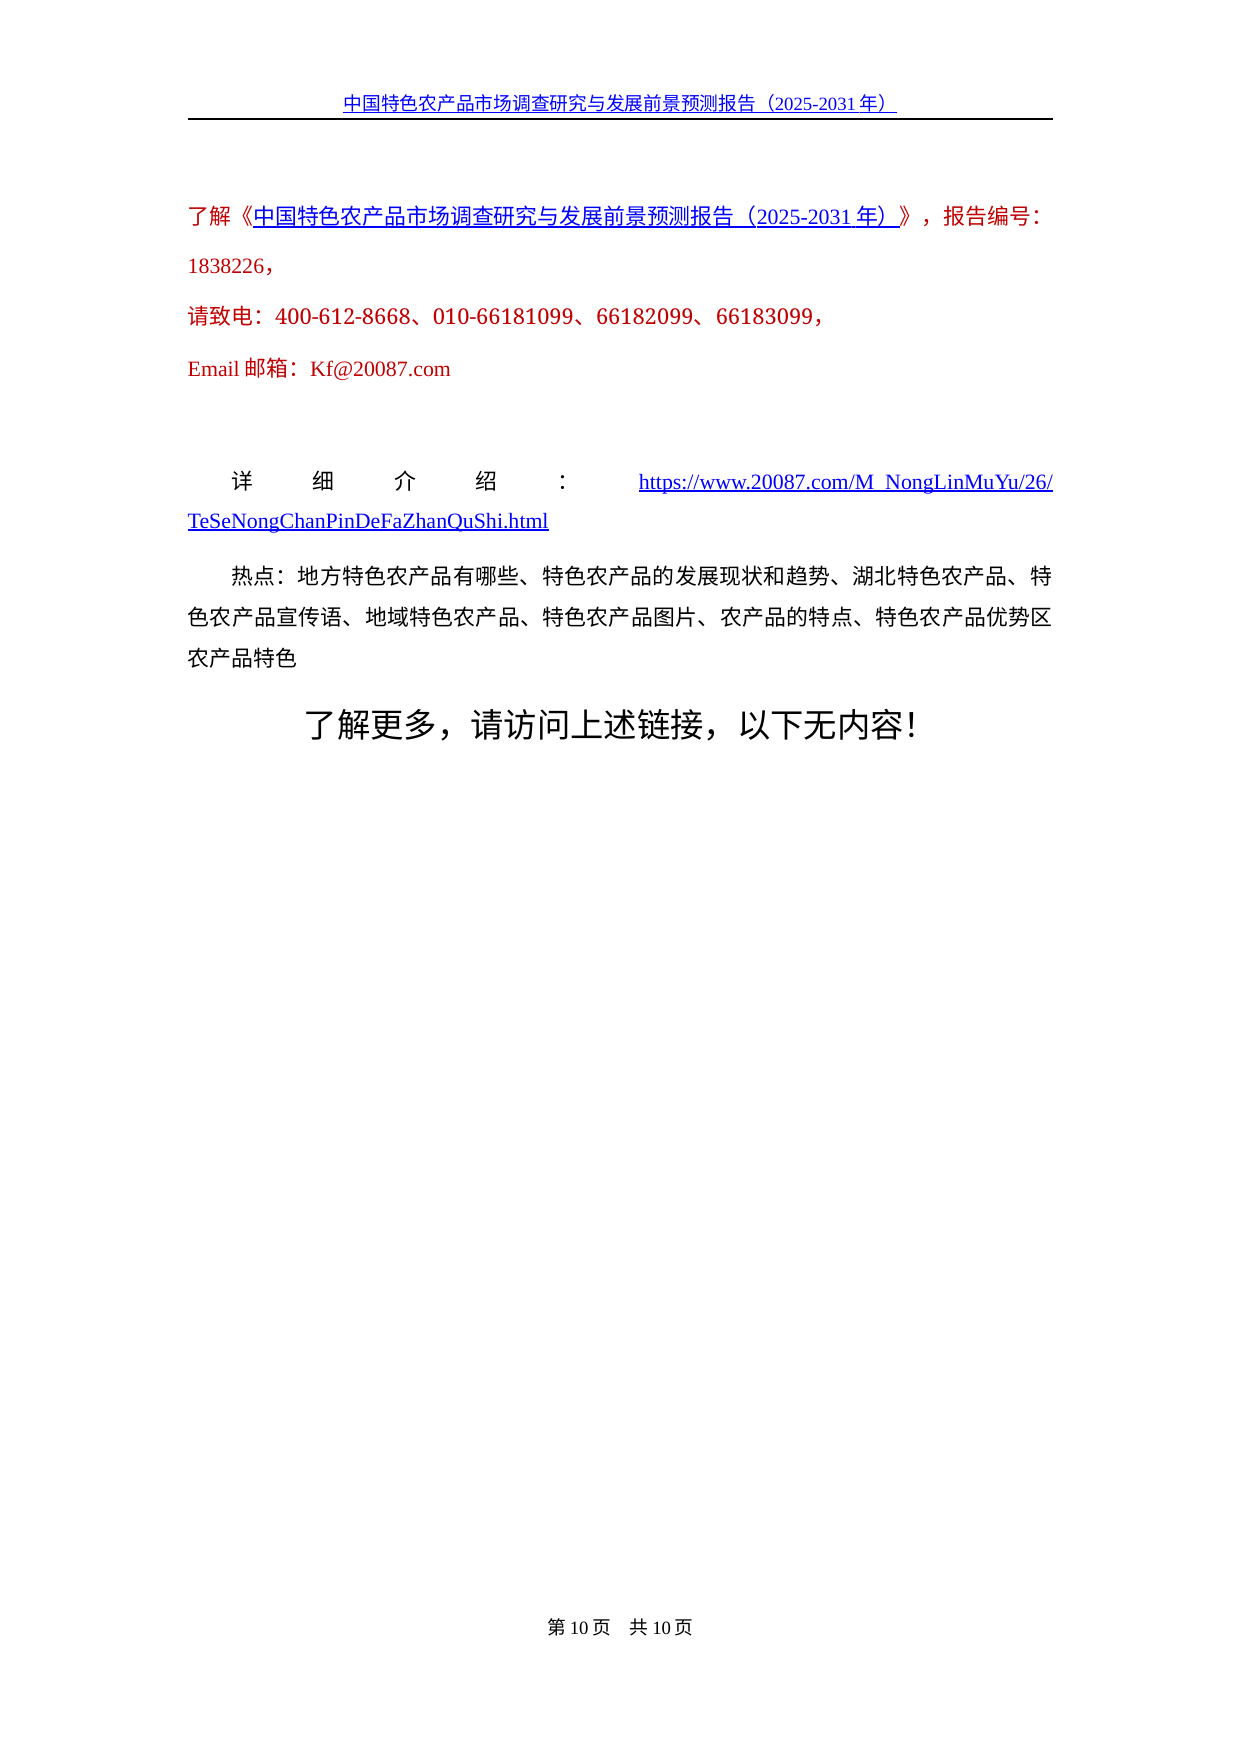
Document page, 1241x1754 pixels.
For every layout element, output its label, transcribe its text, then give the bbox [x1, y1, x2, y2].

text Email邮箱：Kf@20087.com [187, 350, 1053, 383]
title 了解更多，请访问上述链接，以下无内容！ [187, 690, 1053, 755]
text 详细介绍：https://www.20087.com/M_NongLinMuYu/26/TeSeNongChanPinDeFaZhanQuShi.html [187, 463, 1053, 536]
text 请致电：400-612-8668、010-66181099、66182099、66183099， [187, 299, 1053, 331]
text 了解《中国特色农产品市场调查研究与发展前景预测报告（2025-2031年）》，报告编号：1838226， [187, 198, 1053, 280]
text 热点：地方特色农产品有哪些、特色农产品的发展现状和趋势、湖北特色农产品、特色农产品宣传语、地域特色农产品、特色农产品图片、农产品的特点、特色农产品优势区、农产品特色 [187, 559, 1053, 673]
